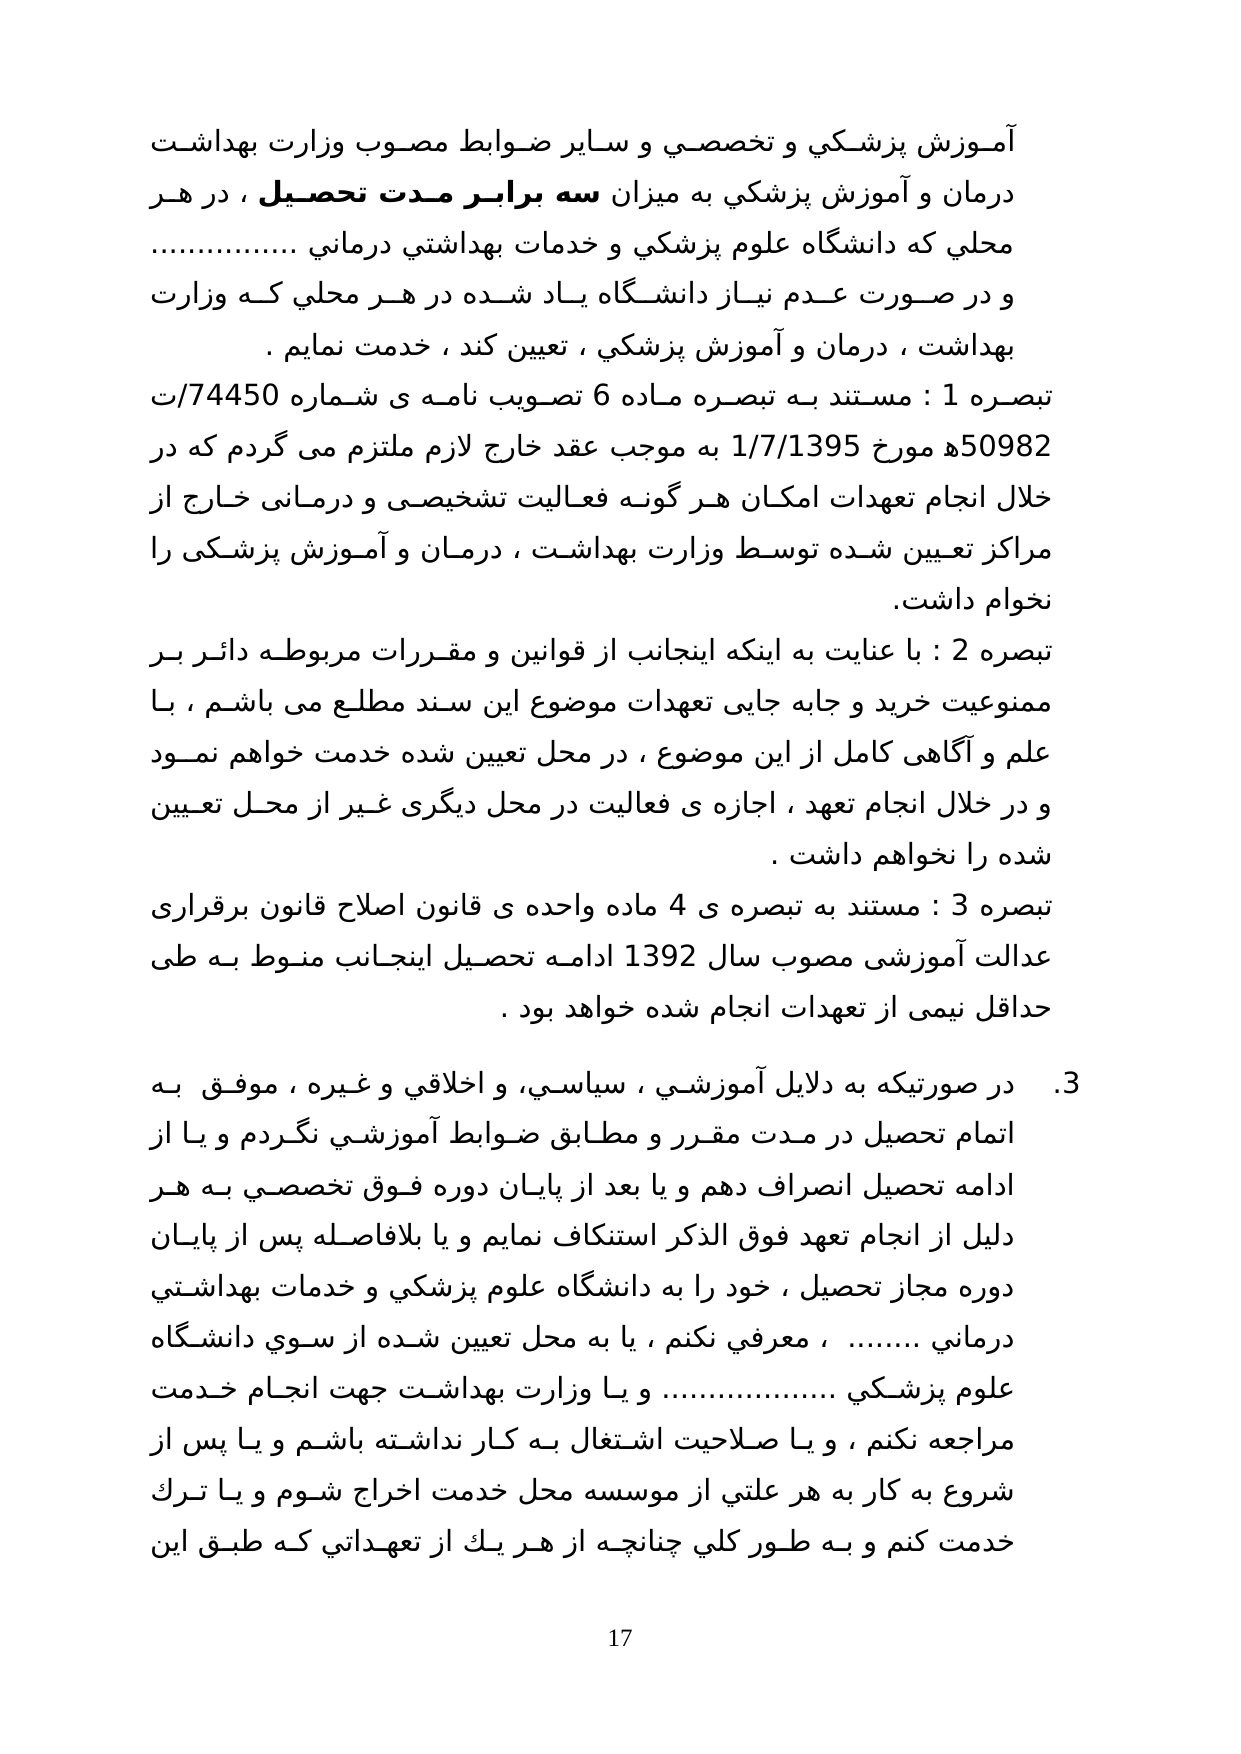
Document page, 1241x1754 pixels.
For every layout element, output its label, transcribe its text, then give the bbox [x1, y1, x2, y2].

text تبصره 1 : مستند به تبصره ماده 6 تصویب نامه ی شماره 74450/ت 50982ه‍ مورخ 1/7/1395 به موجب عقد خارج لازم ملتزم می گردم که در خلال انجام تعهدات امکان هر گونه فعالیت تشخیصی و درمانی خارج از مراکز تعیین شده توسط وزارت بهداشت ، درمان و آموزش پزشکی را نخوام داشت. [150, 379, 1053, 616]
text تبصره 3 : مستند به تبصره ی 4 ماده واحده ی قانون اصلاح قانون برقراری عدالت آموزشی مصوب سال 1392 ادامه تحصیل اینجانب منوط به طی حداقل نیمی از تعهدات انجام شده خواهد بود . [150, 888, 1053, 1024]
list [150, 1066, 1053, 1558]
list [150, 124, 1053, 362]
text تبصره 2 : با عنایت به اینکه اینجانب از قوانین و مقررات مربوطه دائر بر ممنوعیت خرید و جابه جایی تعهدات موضوع این سند مطلع می باشم ، با علم و آگاهی کامل از این موضوع ، در محل تعیین شده خدمت خواهم نمود و در خلال انجام تعهد ، اجازه ی فعالیت در محل دیگری غیر از محل تعیین شده را نخواهم داشت . [150, 633, 1053, 871]
